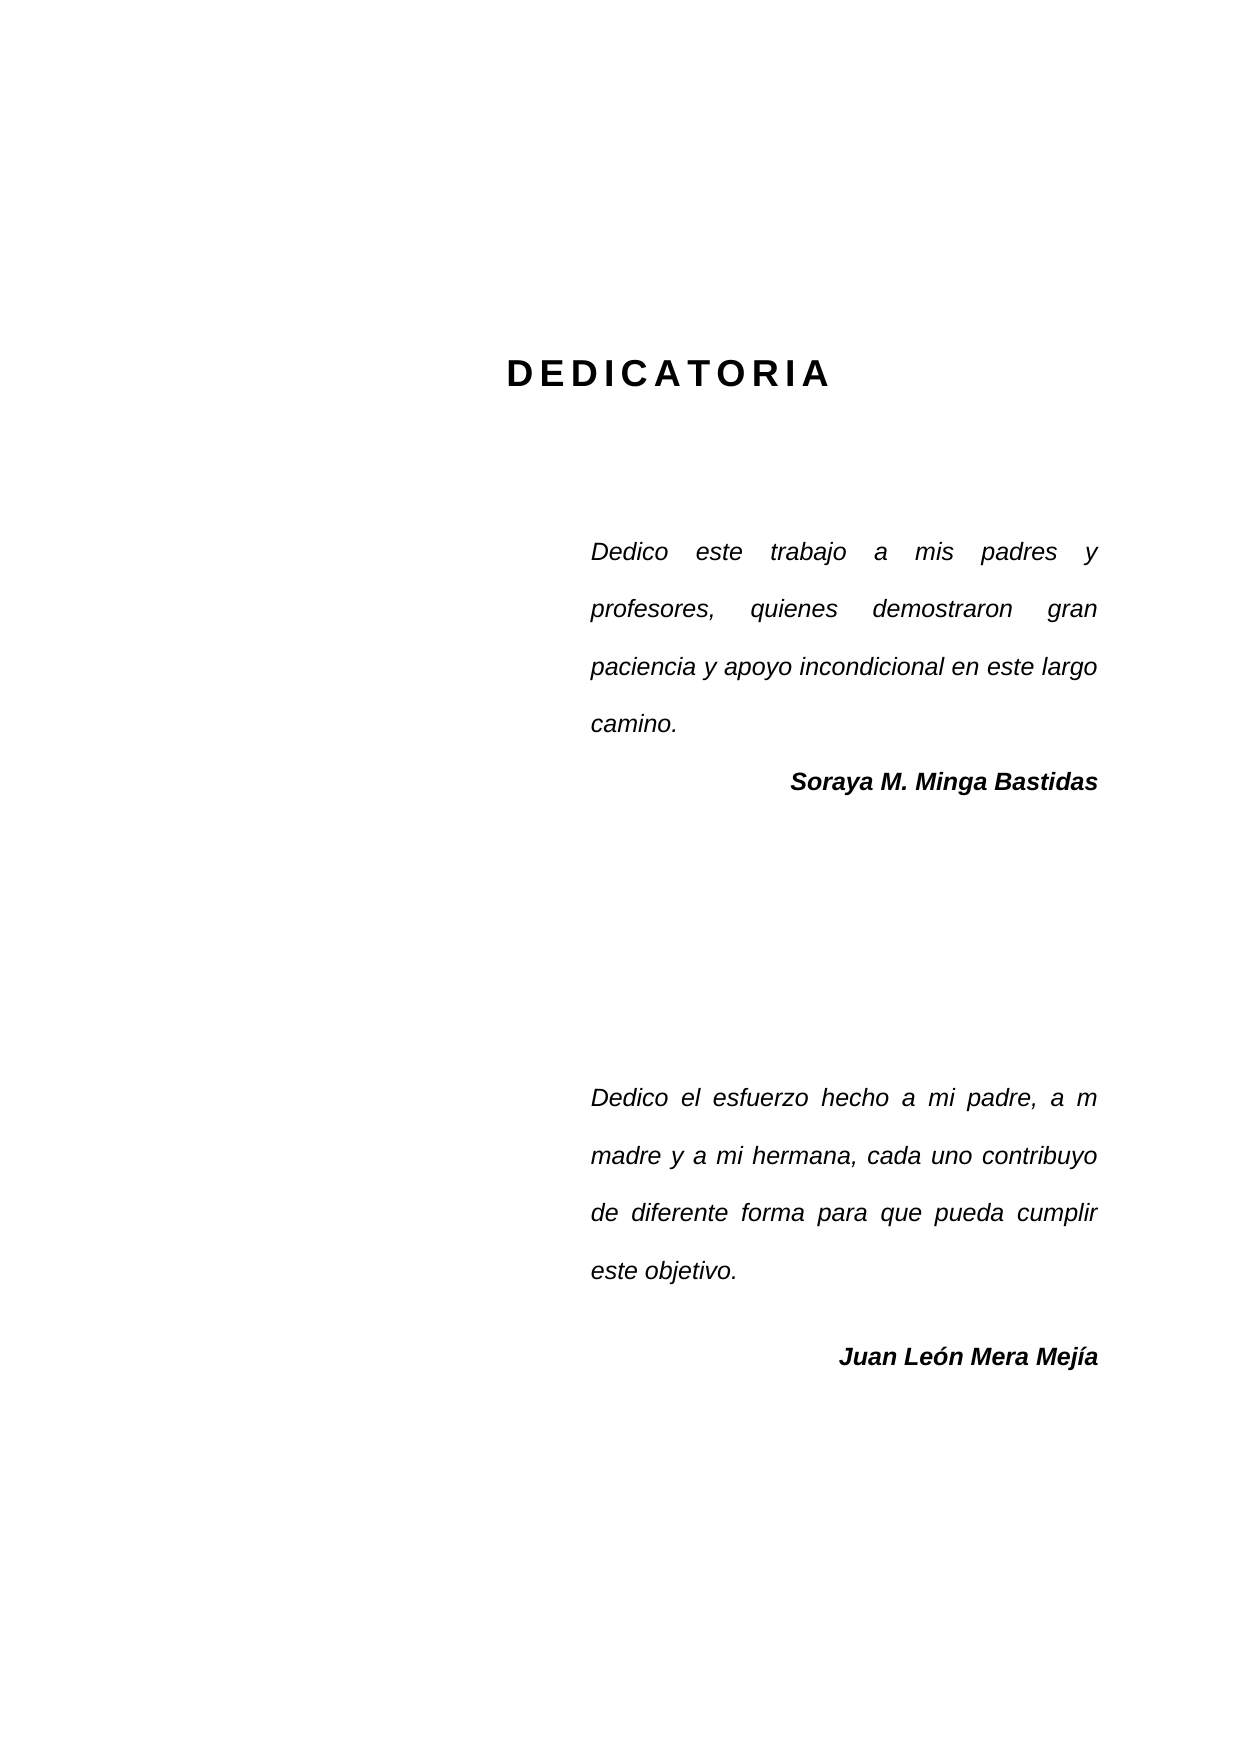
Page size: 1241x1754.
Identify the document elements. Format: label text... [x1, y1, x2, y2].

subtitle DEDICATORIA [236, 351, 1098, 394]
text Juan León Mera Mejía [236, 1342, 1098, 1371]
text Dedico este trabajo a mis padres y profesores, quienes demostraron gran paciencia y apoyo incondicional en este largo camino. [591, 537, 1098, 738]
text Soraya M. Minga Bastidas [236, 767, 1098, 796]
text Dedico el esfuerzo hecho a mi padre, a m madre y a mi hermana, cada uno contribuyo de diferente forma para que pueda cumplir este objetivo. [591, 1083, 1098, 1284]
